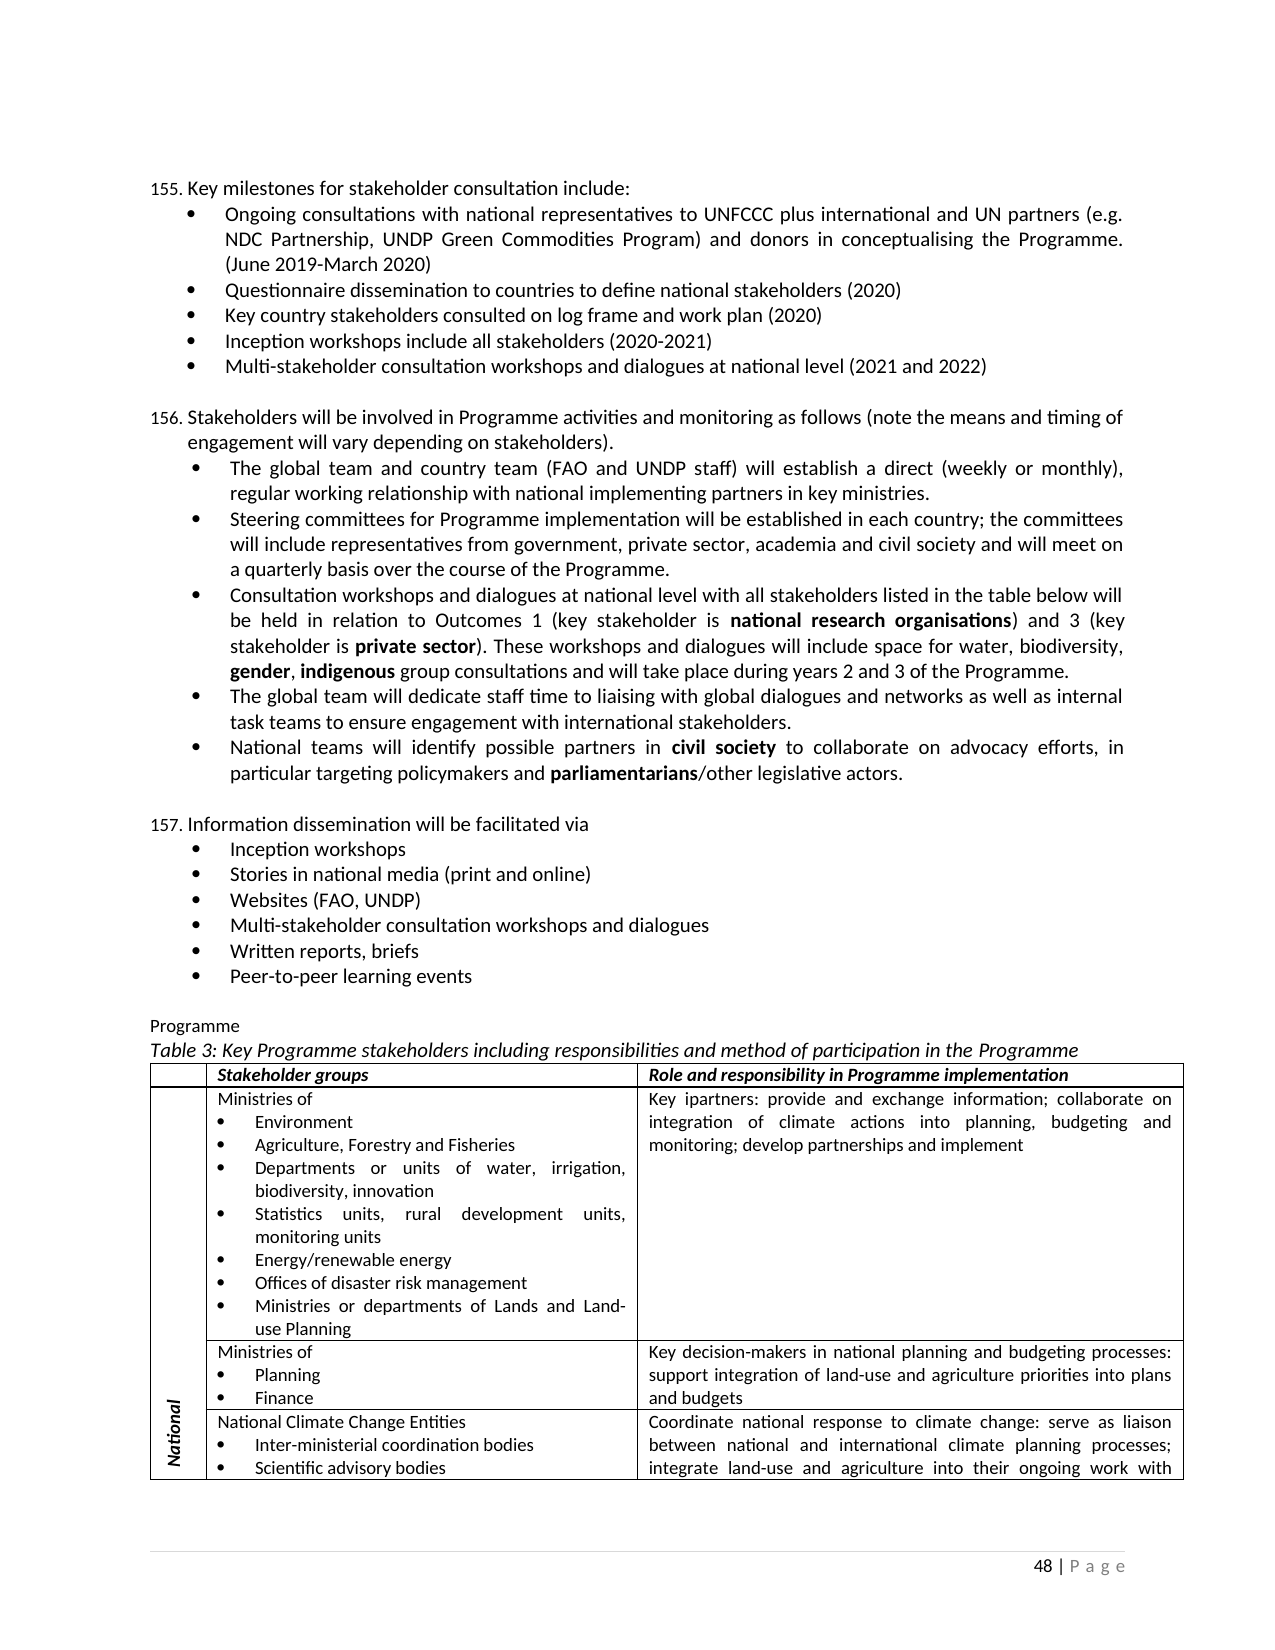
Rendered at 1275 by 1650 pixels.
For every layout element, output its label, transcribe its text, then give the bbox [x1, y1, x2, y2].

list Stories in national media (print and online) [192, 862, 1125, 887]
table_header Stakeholder groups [207, 1064, 637, 1086]
list Key milestones for stakeholder consultation include: [150, 175, 1125, 201]
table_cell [207, 1410, 637, 1479]
list Steering committees for Programme implementation will be established in each country; the committees will include representatives from government, private sector, academia and civil society and will meet on a quarterly basis over the course of the Programme. [192, 506, 1125, 582]
list Peer-to-peer learning events [192, 963, 1125, 989]
list Inception workshops [192, 836, 1125, 862]
text Table 3: Key Programme stakeholders including responsibilities and method of participation in the Programme [150, 1037, 1125, 1062]
list Multi-stakeholder consultation workshops and dialogues [192, 912, 1125, 938]
list Information dissemination will be facilitated via [150, 811, 1125, 836]
text Programme [150, 1014, 1125, 1037]
list National teams will identify possible partners in civil society to collaborate on advocacy efforts, in particular targeting policymakers and parliamentarians/other legislative actors. [192, 734, 1125, 785]
table_header Role and responsibility in Programme implementation [638, 1064, 1183, 1086]
list The global team and country team (FAO and UNDP staff) will establish a direct (weekly or monthly), regular working relationship with national implementing partners in key ministries. [192, 455, 1125, 506]
list Ongoing consultations with national representatives to UNFCCC plus international and UN partners (e.g. NDC Partnership, UNDP Green Commodities Program) and donors in conceptualising the Programme. (June 2019-March 2020) [187, 201, 1125, 277]
list Questionnaire dissemination to countries to define national stakeholders (2020) [187, 277, 1125, 302]
list Written reports, briefs [192, 938, 1125, 963]
table_cell Key decision-makers in national planning and budgeting processes: support integration of land-use and agriculture priorities into plans and budgets [638, 1341, 1183, 1409]
table_cell National [151, 1088, 206, 1479]
table_header [151, 1064, 206, 1086]
table_cell Key ipartners: provide and exchange information; collaborate on integration of climate actions into planning, budgeting and monitoring; develop partnerships and implement [638, 1088, 1183, 1339]
list Multi-stakeholder consultation workshops and dialogues at national level (2021 and 2022) [187, 353, 1125, 379]
list Consultation workshops and dialogues at national level with all stakeholders listed in the table below will be held in relation to Outcomes 1 (key stakeholder is national research organisations) and 3 (key stakeholder is private sector). These workshops and dialogues will include space for water, biodiversity, gender, indigenous group consultations and will take place during years 2 and 3 of the Programme. [192, 582, 1125, 684]
list Key country stakeholders consulted on log frame and work plan (2020) [187, 302, 1125, 328]
table_cell Ministries of Planning Finance [207, 1341, 637, 1409]
list Inception workshops include all stakeholders (2020-2021) [187, 328, 1125, 353]
list Websites (FAO, UNDP) [192, 887, 1125, 912]
list Stakeholders will be involved in Programme activities and monitoring as follows (note the means and timing of engagement will vary depending on stakeholders). [150, 404, 1125, 455]
list The global team will dedicate staff time to liaising with global dialogues and networks as well as internal task teams to ensure engagement with international stakeholders. [192, 684, 1125, 734]
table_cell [638, 1410, 1183, 1479]
table_cell Ministries of Environment Agriculture, Forestry and Fisheries Departments or units of water, irrigation, biodiversity, innovation Statistics units, rural development units, monitoring units Energy/renewable energy Offices of disaster risk management Ministries or departments of Lands and Land-use Planning [207, 1088, 637, 1339]
